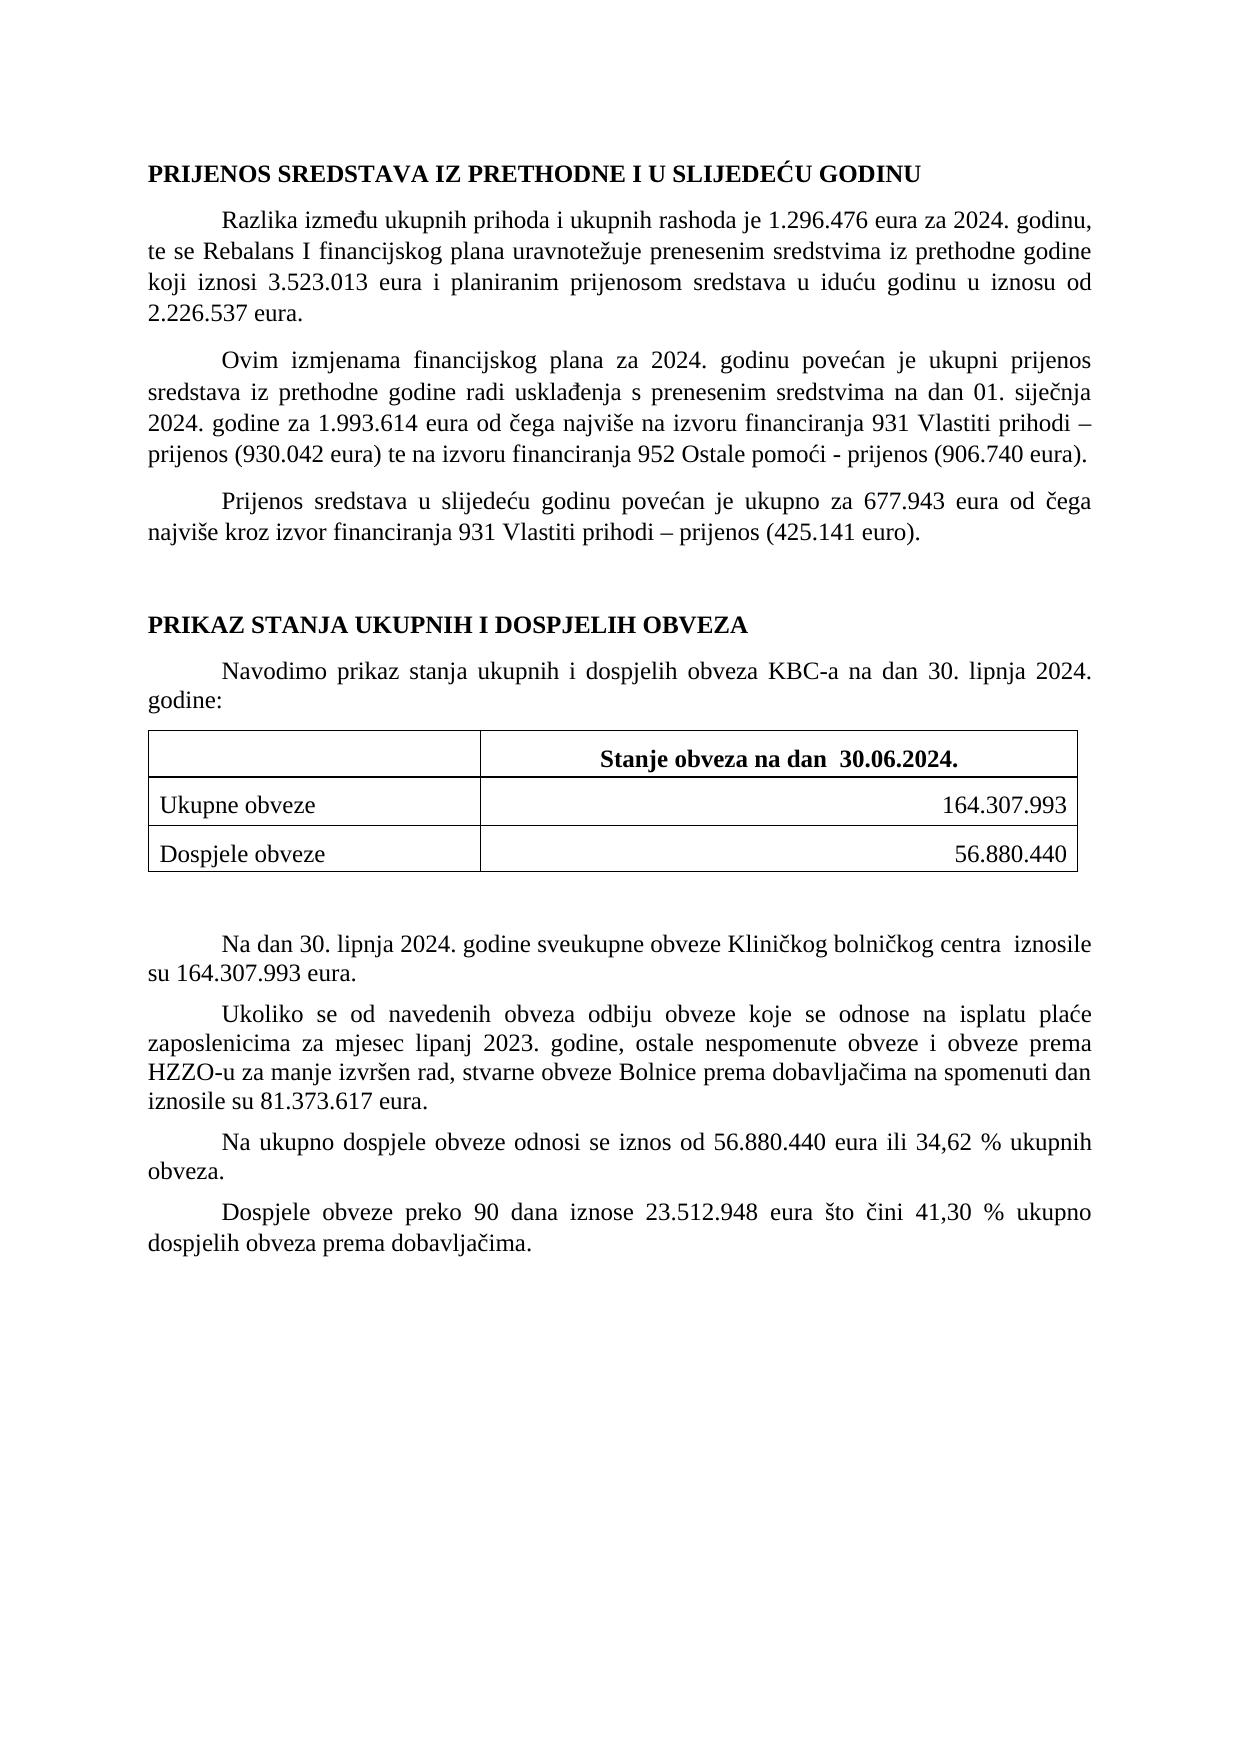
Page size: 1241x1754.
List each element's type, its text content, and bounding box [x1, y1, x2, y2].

text Navodimo prikaz stanja ukupnih i dospjelih obveza KBC-a na dan 30. lipnja 2024. godine: [148, 656, 1093, 713]
table_header [149, 731, 480, 776]
text Dospjele obveze preko 90 dana iznose 23.512.948 eura što čini 41,30 % ukupno dospjelih obveza prema dobavljačima. [148, 1197, 1093, 1257]
table_cell 164.307.993 [481, 778, 1077, 825]
table_cell Ukupne obveze [149, 778, 480, 825]
text Ukoliko se od navedenih obveza odbiju obveze koje se odnose na isplatu plaće zaposlenicima za mjesec lipanj 2023. godine, ostale nespomenute obveze i obveze prema HZZO-u za manje izvršen rad, stvarne obveze Bolnice prema dobavljačima na spomenuti dan iznosile su 81.373.617 eura. [148, 999, 1093, 1114]
text PRIKAZ STANJA UKUPNIH I DOSPJELIH OBVEZA [148, 611, 1093, 639]
text Na dan 30. lipnja 2024. godine sveukupne obveze Kliničkog bolničkog centra iznosile su 164.307.993 eura. [148, 929, 1093, 987]
text PRIJENOS SREDSTAVA IZ PRETHODNE I U SLIJEDEĆU GODINU [148, 159, 1093, 188]
table_cell Dospjele obveze [149, 826, 480, 871]
text Prijenos sredstava u slijedeću godinu povećan je ukupno za 677.943 eura od čega najviše kroz izvor financiranja 931 Vlastiti prihodi – prijenos (425.141 euro). [148, 486, 1093, 546]
table_cell 56.880.440 [481, 826, 1077, 871]
text Ovim izmjenama financijskog plana za 2024. godinu povećan je ukupni prijenos sredstava iz prethodne godine radi usklađenja s prenesenim sredstvima na dan 01. siječnja 2024. godine za 1.993.614 eura od čega najviše na izvoru financiranja 931 Vlastiti prihodi – prijenos (930.042 eura) te na izvoru financiranja 952 Ostale pomoći - prijenos (906.740 eura). [148, 346, 1093, 467]
table_header Stanje obveza na dan 30.06.2024. [481, 731, 1077, 776]
text Na ukupno dospjele obveze odnosi se iznos od 56.880.440 eura ili 34,62 % ukupnih obveza. [148, 1127, 1093, 1184]
text Razlika između ukupnih prihoda i ukupnih rashoda je 1.296.476 eura za 2024. godinu, te se Rebalans I financijskog plana uravnotežuje prenesenim sredstvima iz prethodne godine koji iznosi 3.523.013 eura i planiranim prijenosom sredstava u iduću godinu u iznosu od 2.226.537 eura. [148, 205, 1093, 327]
